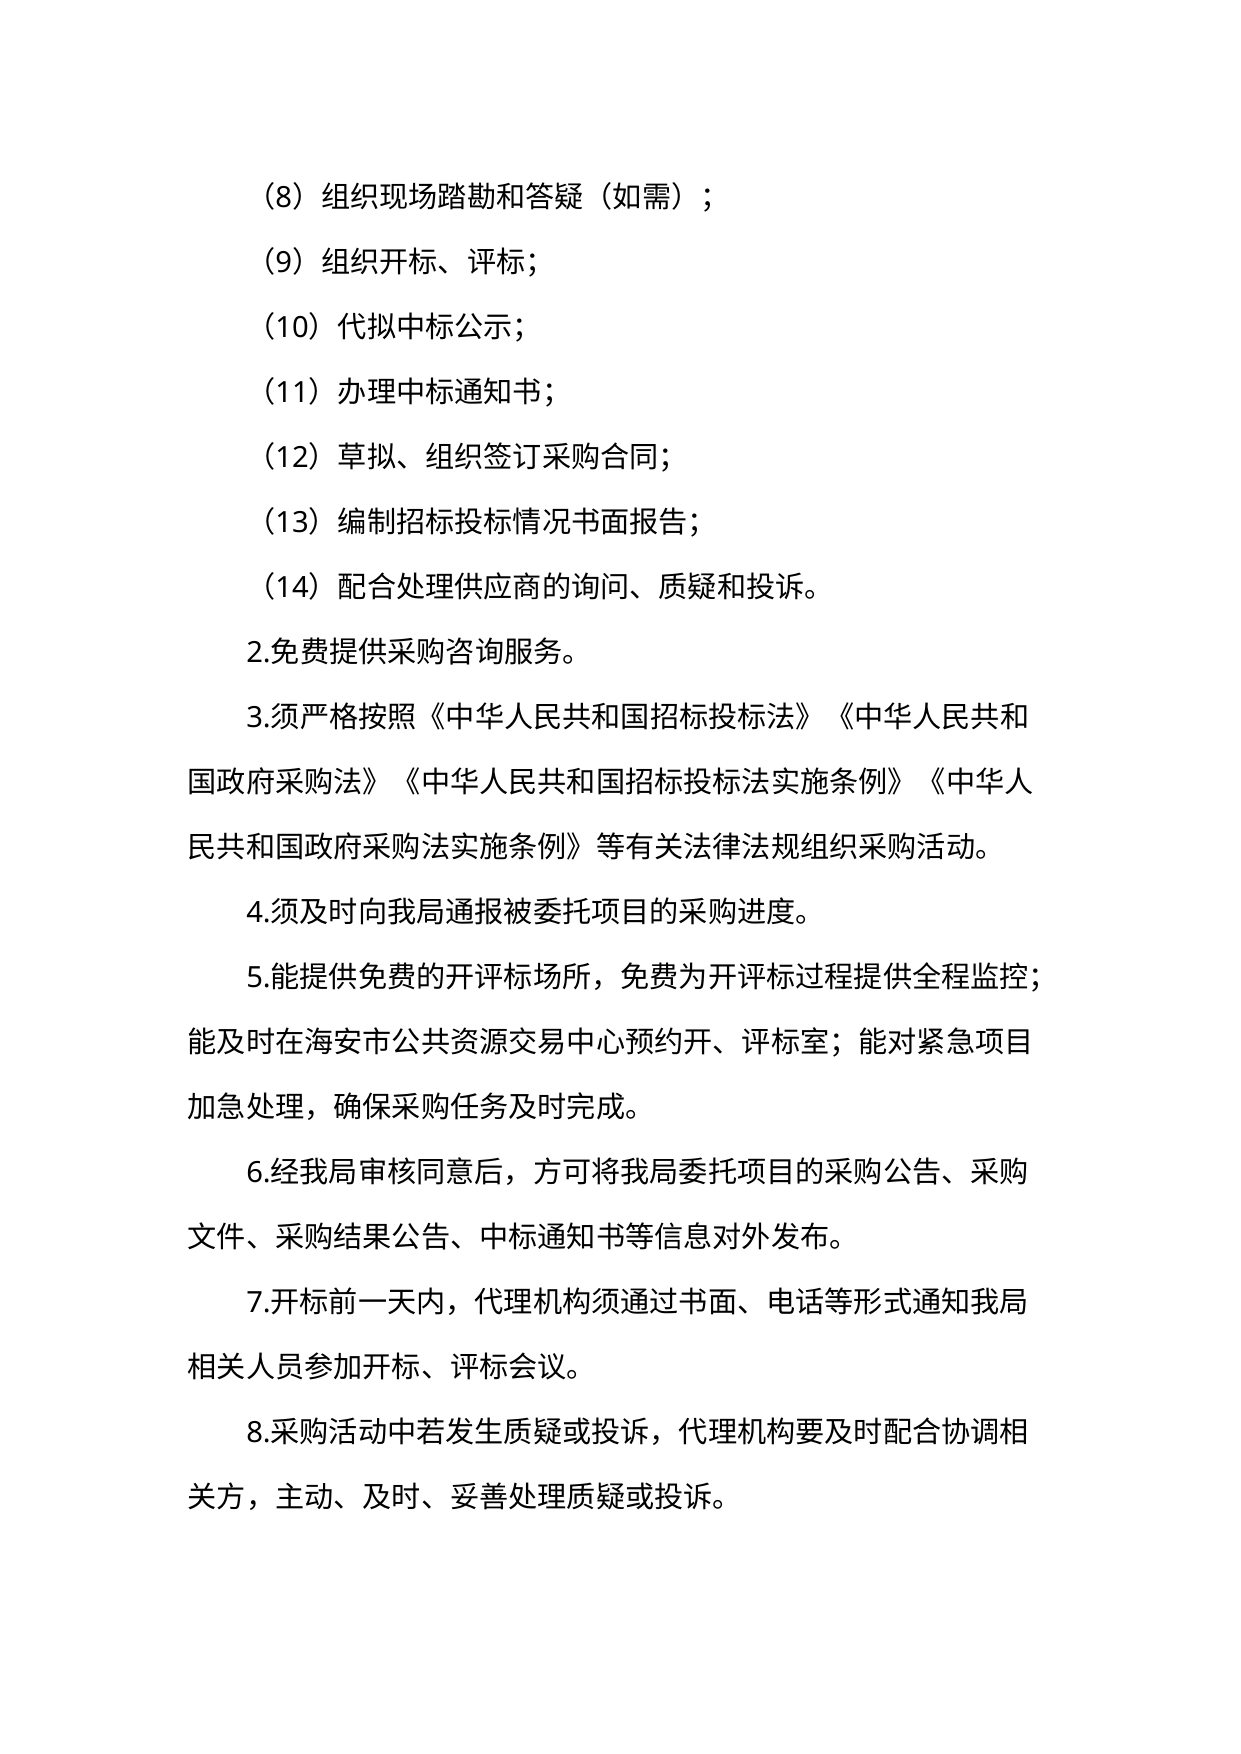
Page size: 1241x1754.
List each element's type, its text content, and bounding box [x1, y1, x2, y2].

text 8.采购活动中若发生质疑或投诉，代理机构要及时配合协调相关方，主动、及时、妥善处理质疑或投诉。 [187, 1397, 1053, 1527]
text 2.免费提供采购咨询服务。 [187, 617, 1053, 682]
text 7.开标前一天内，代理机构须通过书面、电话等形式通知我局相关人员参加开标、评标会议。 [187, 1267, 1053, 1397]
text （8）组织现场踏勘和答疑（如需）； [187, 162, 1053, 227]
text 3.须严格按照《中华人民共和国招标投标法》《中华人民共和国政府采购法》《中华人民共和国招标投标法实施条例》《中华人民共和国政府采购法实施条例》等有关法律法规组织采购活动。 [187, 682, 1053, 877]
text （10）代拟中标公示； [187, 292, 1053, 357]
text （12）草拟、组织签订采购合同； [187, 422, 1053, 487]
text 6.经我局审核同意后，方可将我局委托项目的采购公告、采购文件、采购结果公告、中标通知书等信息对外发布。 [187, 1137, 1053, 1267]
text 4.须及时向我局通报被委托项目的采购进度。 [187, 877, 1053, 942]
text （11）办理中标通知书； [187, 357, 1053, 422]
text （14）配合处理供应商的询问、质疑和投诉。 [187, 552, 1053, 617]
text （9）组织开标、评标； [187, 227, 1053, 292]
text （13）编制招标投标情况书面报告； [187, 487, 1053, 552]
text 5.能提供免费的开评标场所，免费为开评标过程提供全程监控；能及时在海安市公共资源交易中心预约开、评标室；能对紧急项目加急处理，确保采购任务及时完成。 [187, 942, 1053, 1137]
